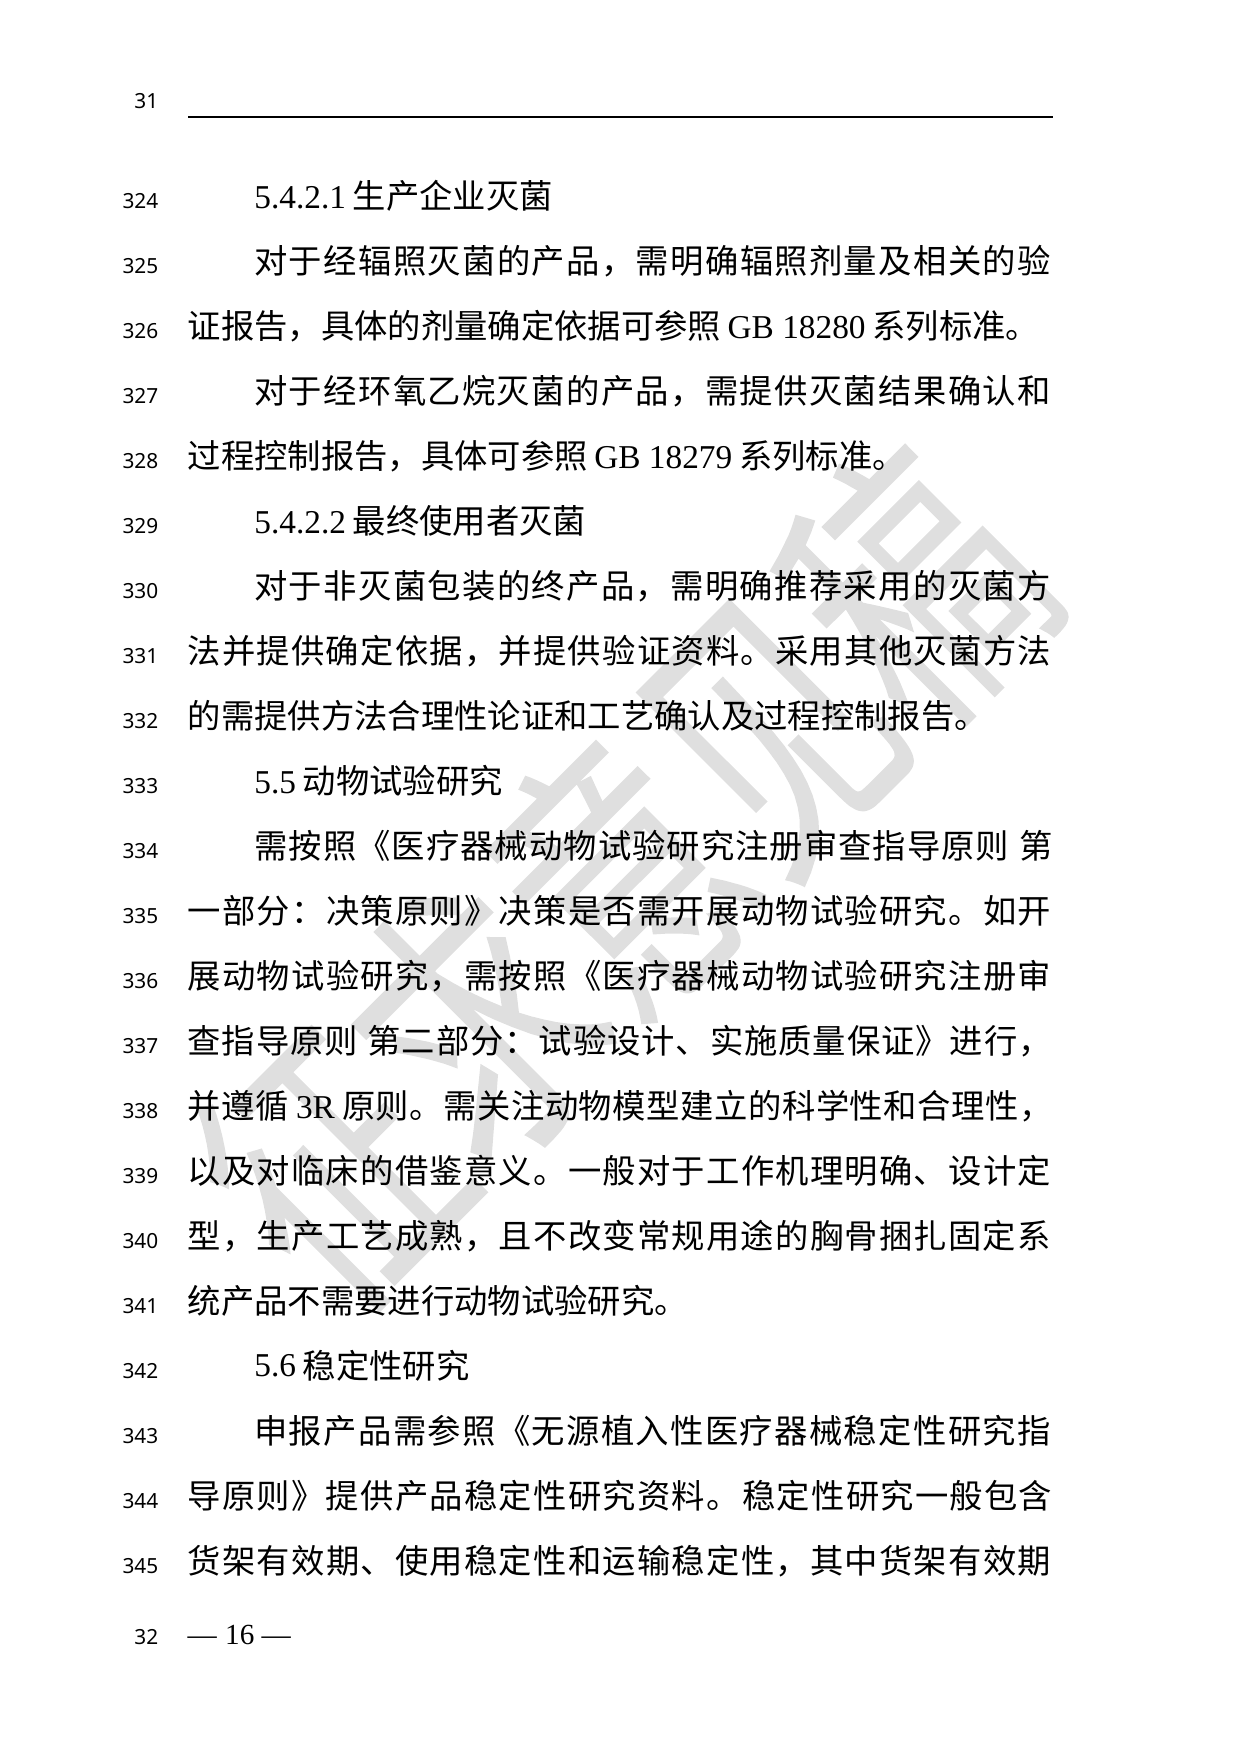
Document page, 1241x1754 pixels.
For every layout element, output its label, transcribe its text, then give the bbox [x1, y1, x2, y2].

text 5.4.2.2最终使用者灭菌 [187, 487, 1053, 552]
text 对于经环氧乙烷灭菌的产品，需提供灭菌结果确认和过程控制报告，具体可参照GB 18279系列标准。 [187, 357, 1053, 487]
text 对于经辐照灭菌的产品，需明确辐照剂量及相关的验证报告，具体的剂量确定依据可参照GB 18280系列标准。 [187, 227, 1053, 357]
text 对于非灭菌包装的终产品，需明确推荐采用的灭菌方法并提供确定依据，并提供验证资料。采用其他灭菌方法的需提供方法合理性论证和工艺确认及过程控制报告。 [187, 552, 1053, 747]
text 5.6稳定性研究 [187, 1332, 1053, 1397]
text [187, 1397, 1053, 1592]
text 5.4.2.1生产企业灭菌 [187, 162, 1053, 227]
text 5.5动物试验研究 [187, 747, 1053, 812]
text 需按照《医疗器械动物试验研究注册审查指导原则 第一部分：决策原则》决策是否需开展动物试验研究。如开展动物试验研究，需按照《医疗器械动物试验研究注册审查指导原则 第二部分：试验设计、实施质量保证》进行，并遵循3R原则。需关注动物模型建立的科学性和合理性，以及对临床的借鉴意义。一般对于工作机理明确、设计定型，生产工艺成熟，且不改变常规用途的胸骨捆扎固定系统产品不需要进行动物试验研究。 [187, 812, 1053, 1332]
